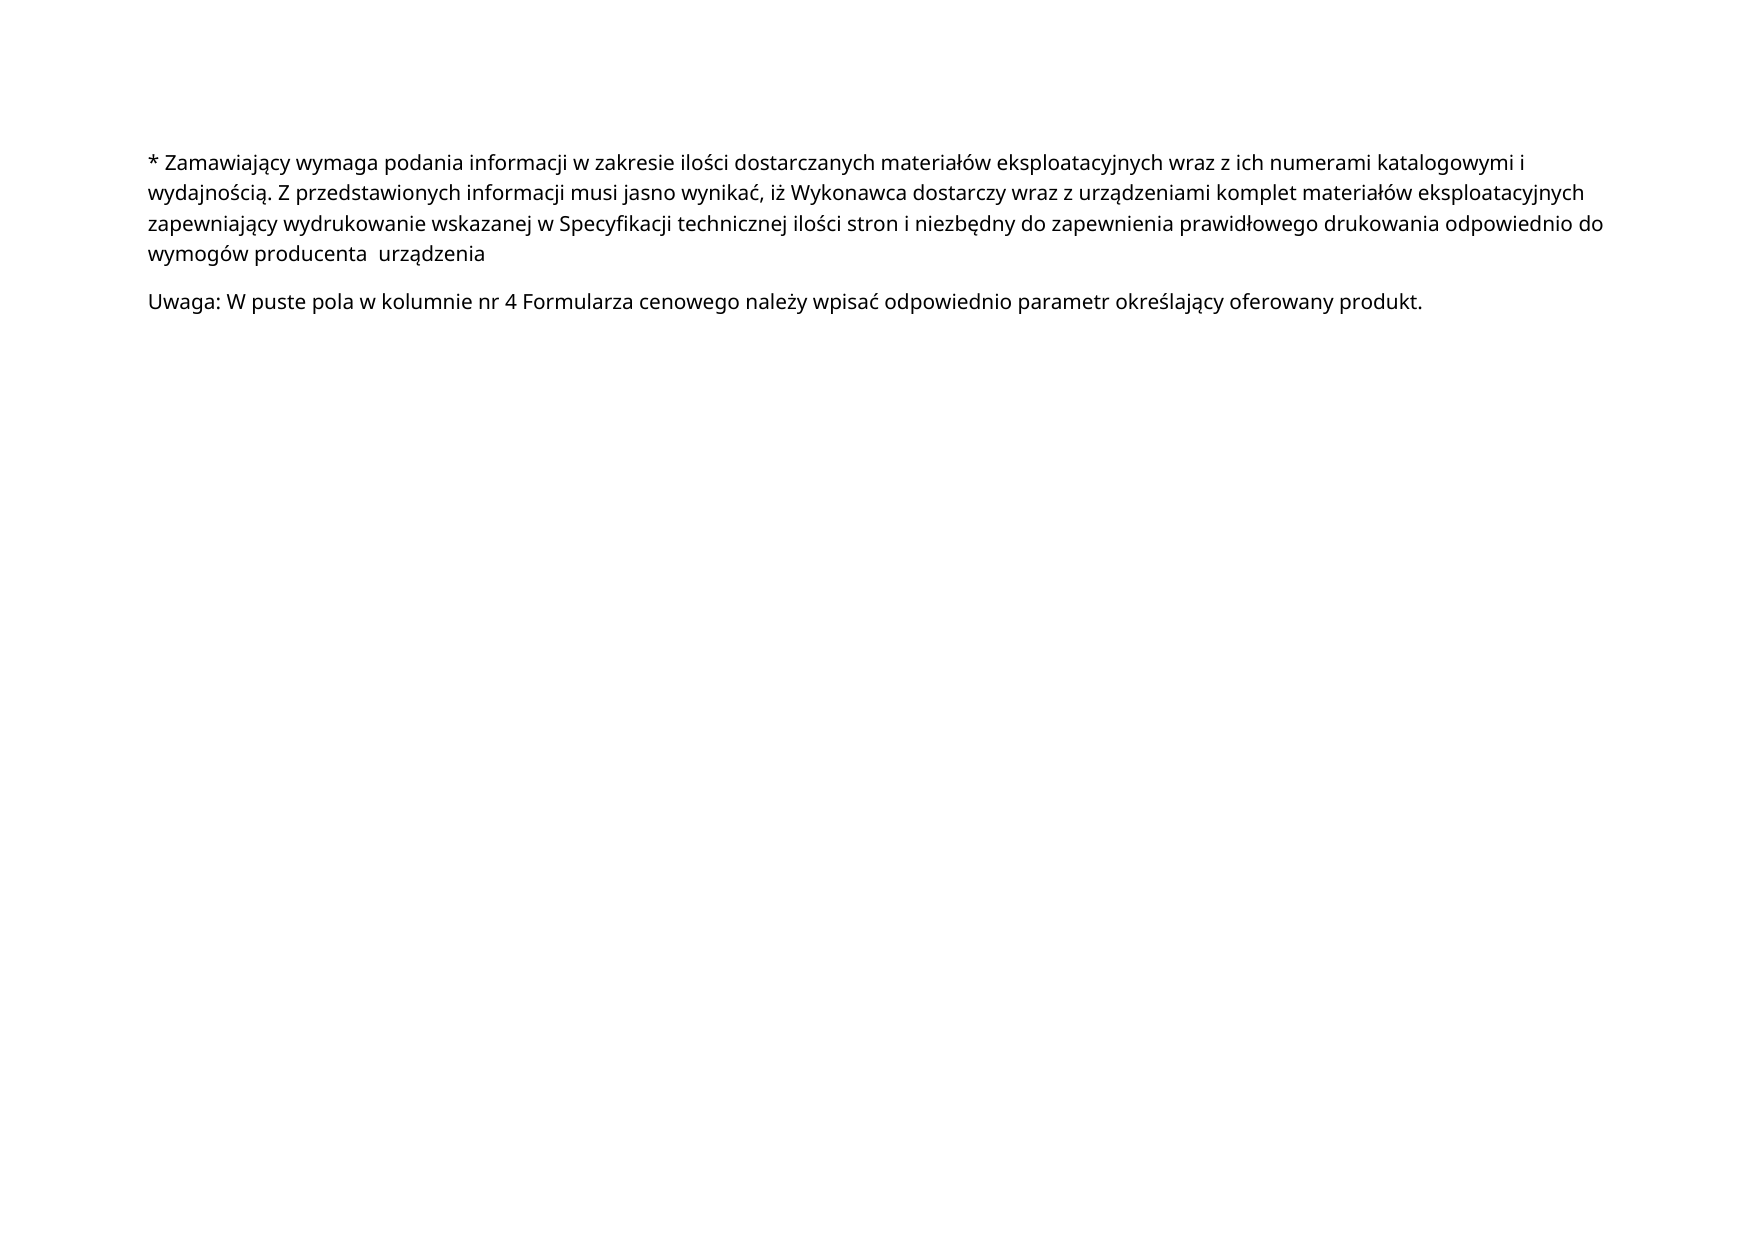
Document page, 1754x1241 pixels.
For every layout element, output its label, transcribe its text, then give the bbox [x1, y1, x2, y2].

text Uwaga: W puste pola w kolumnie nr 4 Formularza cenowego należy wpisać odpowiednio parametr określający oferowany produkt. [148, 287, 1606, 315]
text * Zamawiający wymaga podania informacji w zakresie ilości dostarczanych materiałów eksploatacyjnych wraz z ich numerami katalogowymi i wydajnością. Z przedstawionych informacji musi jasno wynikać, iż Wykonawca dostarczy wraz z urządzeniami komplet materiałów eksploatacyjnych zapewniający wydrukowanie wskazanej w Specyfikacji technicznej ilości stron i niezbędny do zapewnienia prawidłowego drukowania odpowiednio do wymogów producenta urządzenia [148, 148, 1606, 268]
